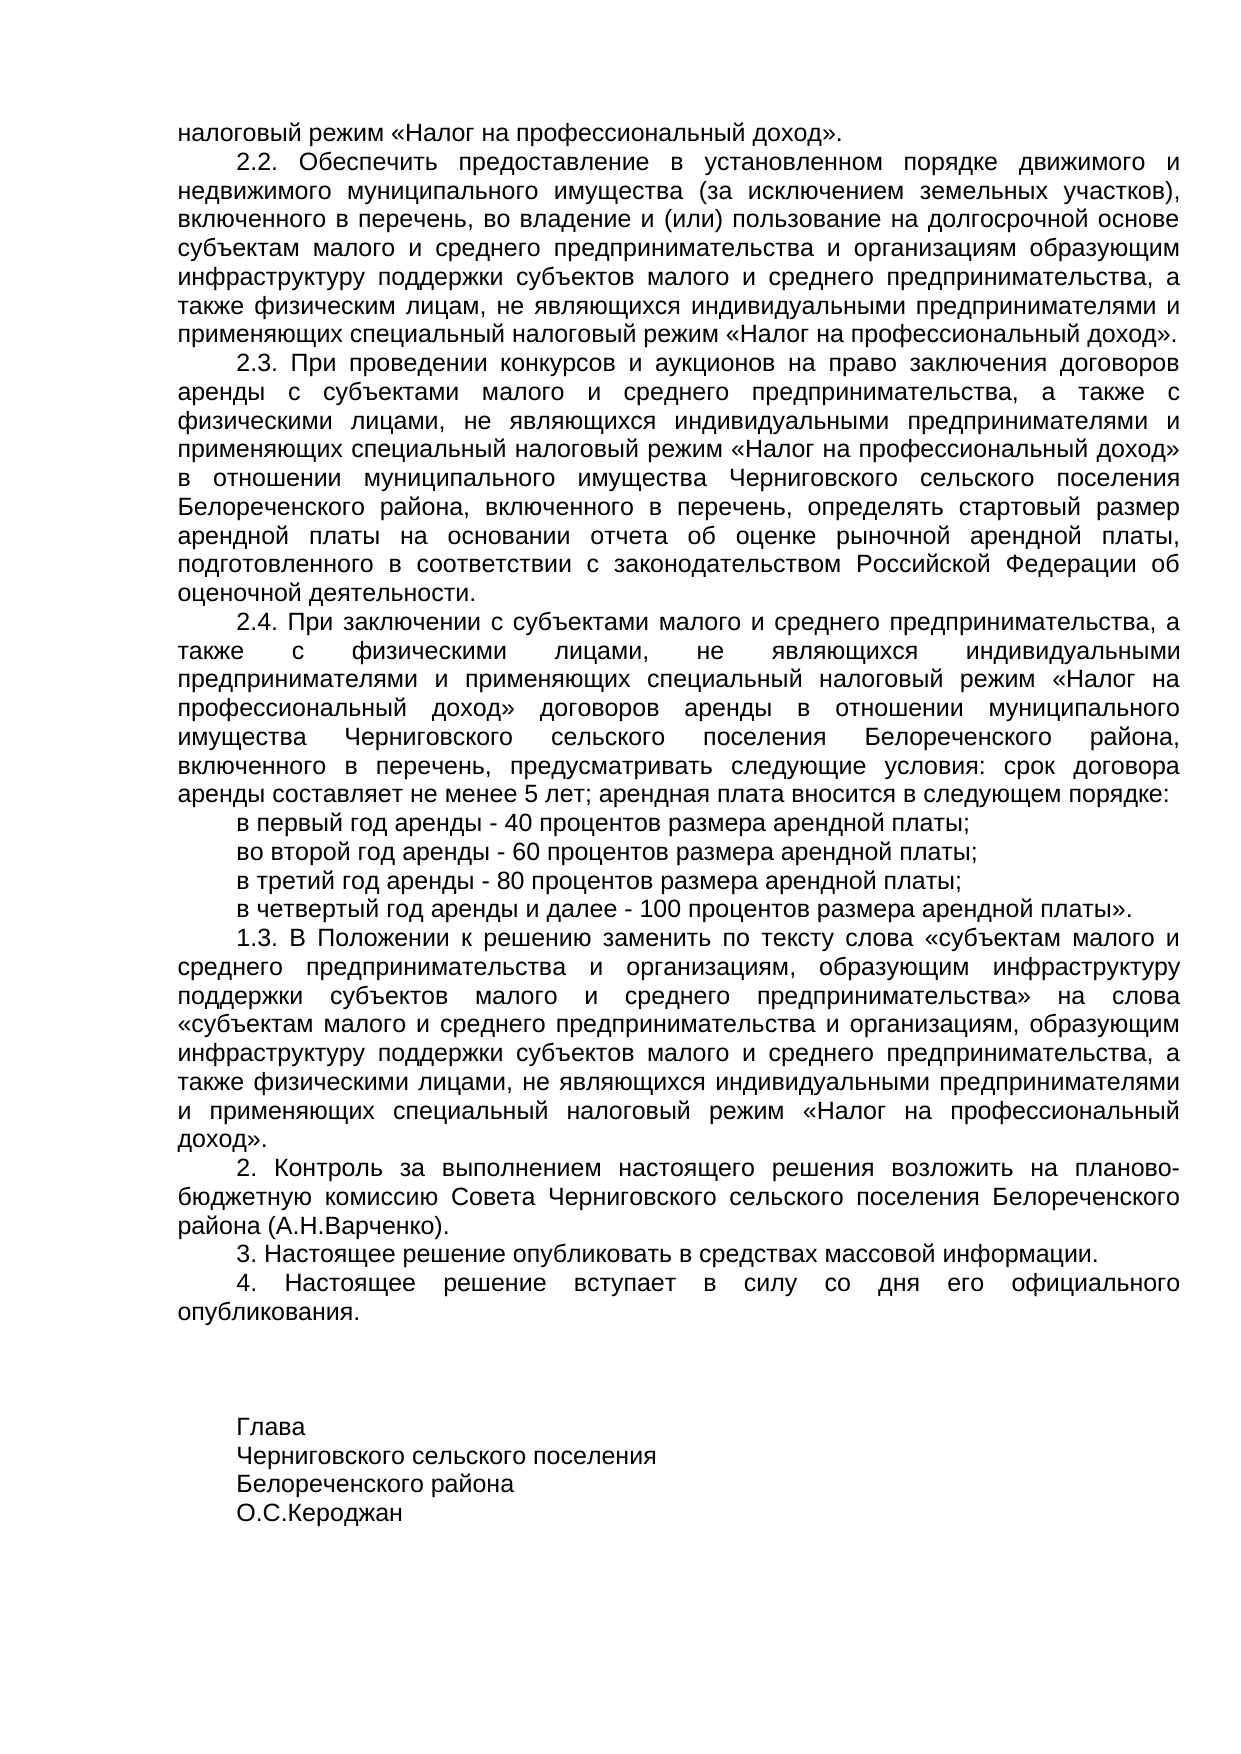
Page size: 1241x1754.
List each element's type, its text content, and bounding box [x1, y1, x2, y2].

text О.С.Кероджан [177, 1498, 1181, 1527]
text во второй год аренды - 60 процентов размера арендной платы; [177, 837, 1181, 866]
text Белореченского района [177, 1469, 1181, 1498]
text Черниговского сельского поселения [177, 1441, 1181, 1469]
text 2.4. При заключении с субъектами малого и среднего предпринимательства, а также с физическими лицами, не являющихся индивидуальными предпринимателями и применяющих специальный налоговый режим «Налог на профессиональный доход» договоров аренды в отношении муниципального имущества Черниговского сельского поселения Белореченского района, включенного в перечень, предусматривать следующие условия: срок договора аренды составляет не менее 5 лет; арендная плата вносится в следующем порядке: [177, 607, 1181, 808]
text в третий год аренды - 80 процентов размера арендной платы; [177, 866, 1181, 894]
text 2.2. Обеспечить предоставление в установленном порядке движимого и недвижимого муниципального имущества (за исключением земельных участков), включенного в перечень, во владение и (или) пользование на долгосрочной основе субъектам малого и среднего предпринимательства и организациям образующим инфраструктуру поддержки субъектов малого и среднего предпринимательства, а также физическим лицам, не являющихся индивидуальными предпринимателями и применяющих специальный налоговый режим «Налог на профессиональный доход». [177, 147, 1181, 348]
text 2.3. При проведении конкурсов и аукционов на право заключения договоров аренды с субъектами малого и среднего предпринимательства, а также с физическими лицами, не являющихся индивидуальными предпринимателями и применяющих специальный налоговый режим «Налог на профессиональный доход» в отношении муниципального имущества Черниговского сельского поселения Белореченского района, включенного в перечень, определять стартовый размер арендной платы на основании отчета об оценке рыночной арендной платы, подготовленного в соответствии с законодательством Российской Федерации об оценочной деятельности. [177, 348, 1181, 607]
text в четвертый год аренды и далее - 100 процентов размера арендной платы». [177, 894, 1181, 923]
text 1.3. В Положении к решению заменить по тексту слова «субъектам малого и среднего предпринимательства и организациям, образующим инфраструктуру поддержки субъектов малого и среднего предпринимательства» на слова «субъектам малого и среднего предпринимательства и организациям, образующим инфраструктуру поддержки субъектов малого и среднего предпринимательства, а также физическими лицами, не являющихся индивидуальными предпринимателями и применяющих специальный налоговый режим «Налог на профессиональный доход». [177, 923, 1181, 1153]
text Глава [177, 1412, 1181, 1441]
text 4. Настоящее решение вступает в силу со дня его официального опубликования. [177, 1268, 1181, 1326]
text в первый год аренды - 40 процентов размера арендной платы; [177, 808, 1181, 837]
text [177, 118, 1181, 147]
text 2. Контроль за выполнением настоящего решения возложить на планово-бюджетную комиссию Совета Черниговского сельского поселения Белореченского района (А.Н.Варченко). [177, 1153, 1181, 1239]
text 3. Настоящее решение опубликовать в средствах массовой информации. [177, 1239, 1181, 1268]
